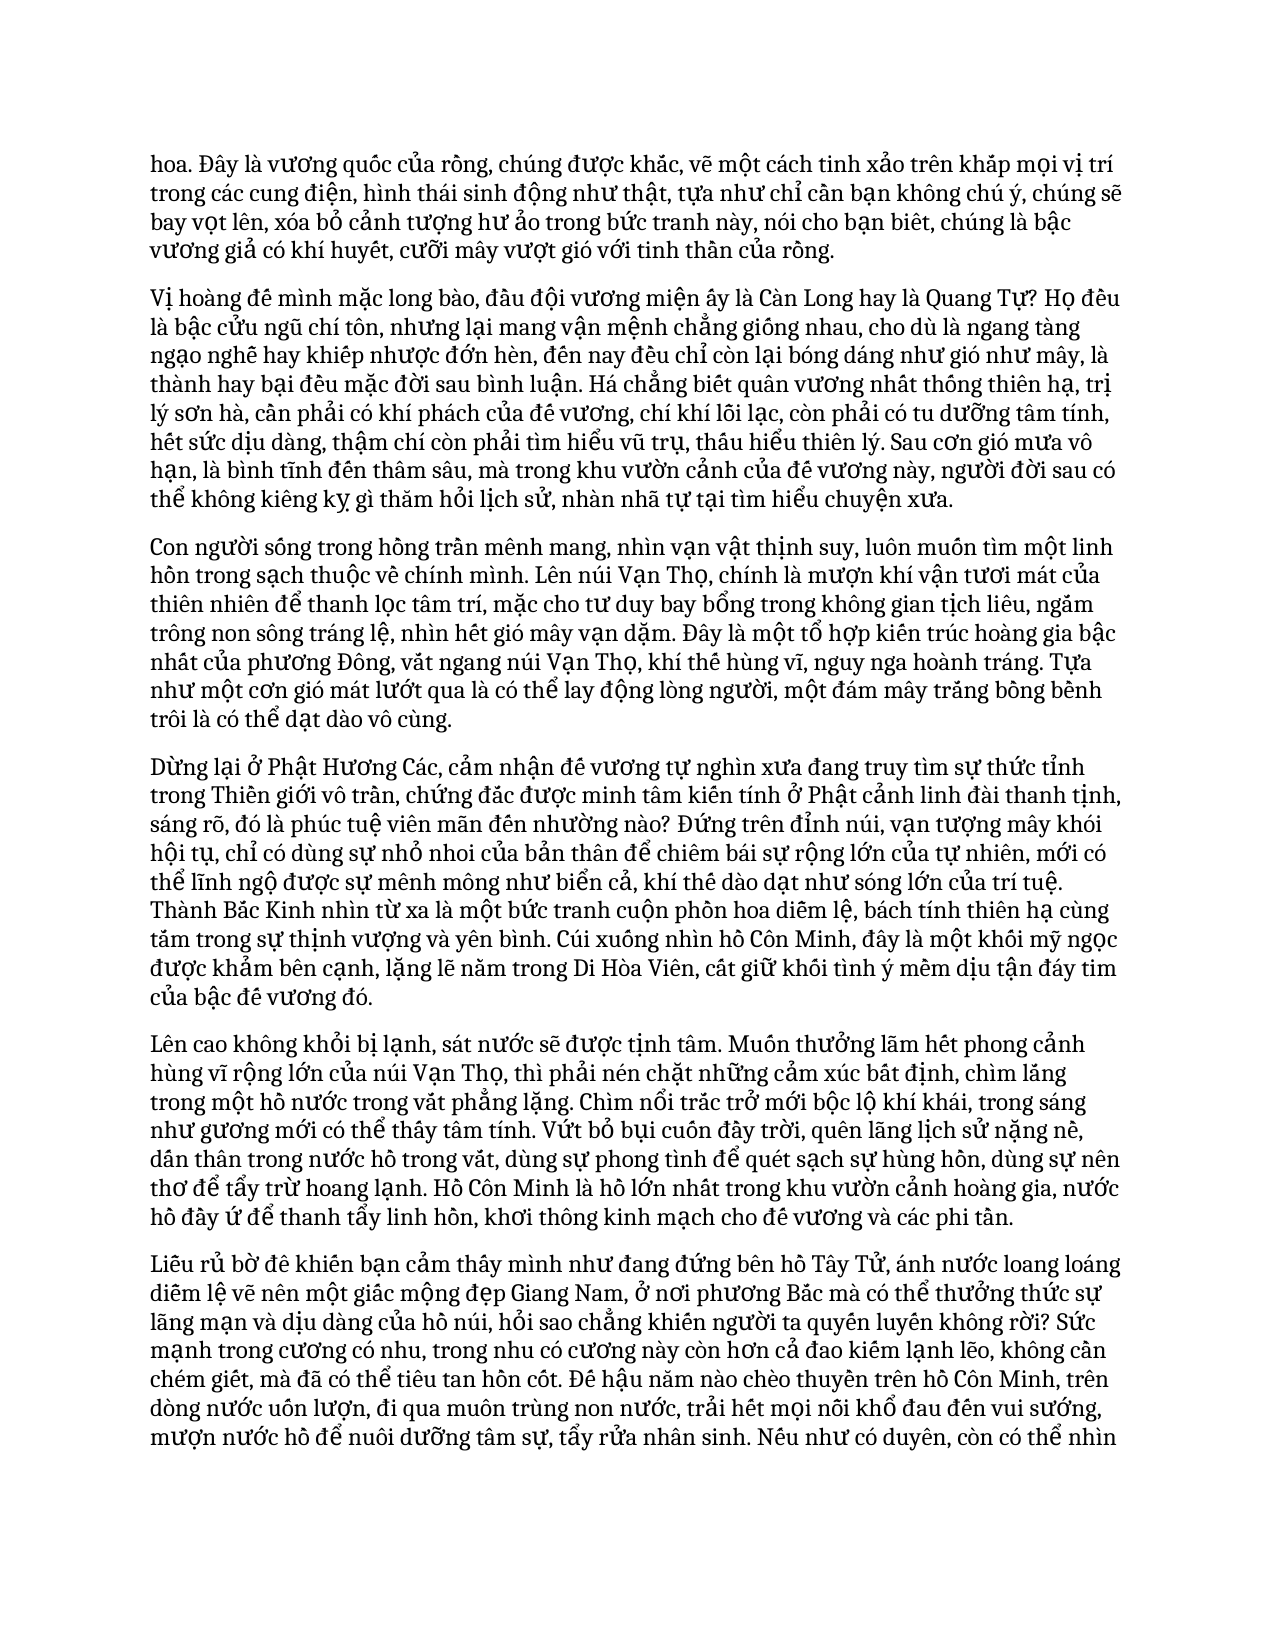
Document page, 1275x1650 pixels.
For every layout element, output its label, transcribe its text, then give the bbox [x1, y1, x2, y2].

text Lên cao không khỏi bị lạnh, sát nước sẽ được tịnh tâm. Muốn thưởng lãm hết phong cảnh hùng vĩ rộng lớn của núi Vạn Thọ, thì phải nén chặt những cảm xúc bất định, chìm lắng trong một hồ nước trong vắt phẳng lặng. Chìm nổi trắc trở mới bộc lộ khí khái, trong sáng như gương mới có thể thấy tâm tính. Vứt bỏ bụi cuốn đầy trời, quên lãng lịch sử nặng nề, dấn thân trong nước hồ trong vắt, dùng sự phong tình để quét sạch sự hùng hồn, dùng sự nên thơ để tẩy trừ hoang lạnh. Hồ Côn Minh là hồ lớn nhất trong khu vườn cảnh hoàng gia, nước hồ đầy ứ để thanh tẩy linh hồn, khơi thông kinh mạch cho đế vương và các phi tần. [150, 1030, 1125, 1231]
text Dừng lại ở Phật Hương Các, cảm nhận đế vương tự nghìn xưa đang truy tìm sự thức tỉnh trong Thiền giới vô trần, chứng đắc được minh tâm kiến tính ở Phật cảnh linh đài thanh tịnh, sáng rõ, đó là phúc tuệ viên mãn đến nhường nào? Đứng trên đỉnh núi, vạn tượng mây khói hội tụ, chỉ có dùng sự nhỏ nhoi của bản thân để chiêm bái sự rộng lớn của tự nhiên, mới có thể lĩnh ngộ được sự mênh mông như biển cả, khí thế dào dạt như sóng lớn của trí tuệ. Thành Bắc Kinh nhìn từ xa là một bức tranh cuộn phồn hoa diễm lệ, bách tính thiên hạ cùng tắm trong sự thịnh vượng và yên bình. Cúi xuống nhìn hồ Côn Minh, đây là một khối mỹ ngọc được khảm bên cạnh, lặng lẽ nằm trong Di Hòa Viên, cất giữ khối tình ý mềm dịu tận đáy tim của bậc đế vương đó. [150, 752, 1125, 1011]
text Vị hoàng đế mình mặc long bào, đầu đội vương miện ấy là Càn Long hay là Quang Tự? Họ đều là bậc cửu ngũ chí tôn, nhưng lại mang vận mệnh chẳng giống nhau, cho dù là ngang tàng ngạo nghễ hay khiếp nhược đớn hèn, đến nay đều chỉ còn lại bóng dáng như gió như mây, là thành hay bại đều mặc đời sau bình luận. Há chẳng biết quân vương nhất thống thiên hạ, trị lý sơn hà, cần phải có khí phách của đế vương, chí khí lỗi lạc, còn phải có tu dưỡng tâm tính, hết sức dịu dàng, thậm chí còn phải tìm hiểu vũ trụ, thấu hiểu thiên lý. Sau cơn gió mưa vô hạn, là bình tĩnh đến thâm sâu, mà trong khu vườn cảnh của đế vương này, người đời sau có thể không kiêng kỵ gì thăm hỏi lịch sử, nhàn nhã tự tại tìm hiểu chuyện xưa. [150, 284, 1125, 514]
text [150, 1250, 1125, 1451]
text Con người sống trong hồng trần mênh mang, nhìn vạn vật thịnh suy, luôn muốn tìm một linh hồn trong sạch thuộc về chính mình. Lên núi Vạn Thọ, chính là mượn khí vận tươi mát của thiên nhiên để thanh lọc tâm trí, mặc cho tư duy bay bổng trong không gian tịch liêu, ngắm trông non sông tráng lệ, nhìn hết gió mây vạn dặm. Đây là một tổ hợp kiến trúc hoàng gia bậc nhất của phương Đông, vắt ngang núi Vạn Thọ, khí thế hùng vĩ, nguy nga hoành tráng. Tựa như một cơn gió mát lướt qua là có thể lay động lòng người, một đám mây trắng bồng bềnh trôi là có thể dạt dào vô cùng. [150, 532, 1125, 734]
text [150, 150, 1125, 265]
